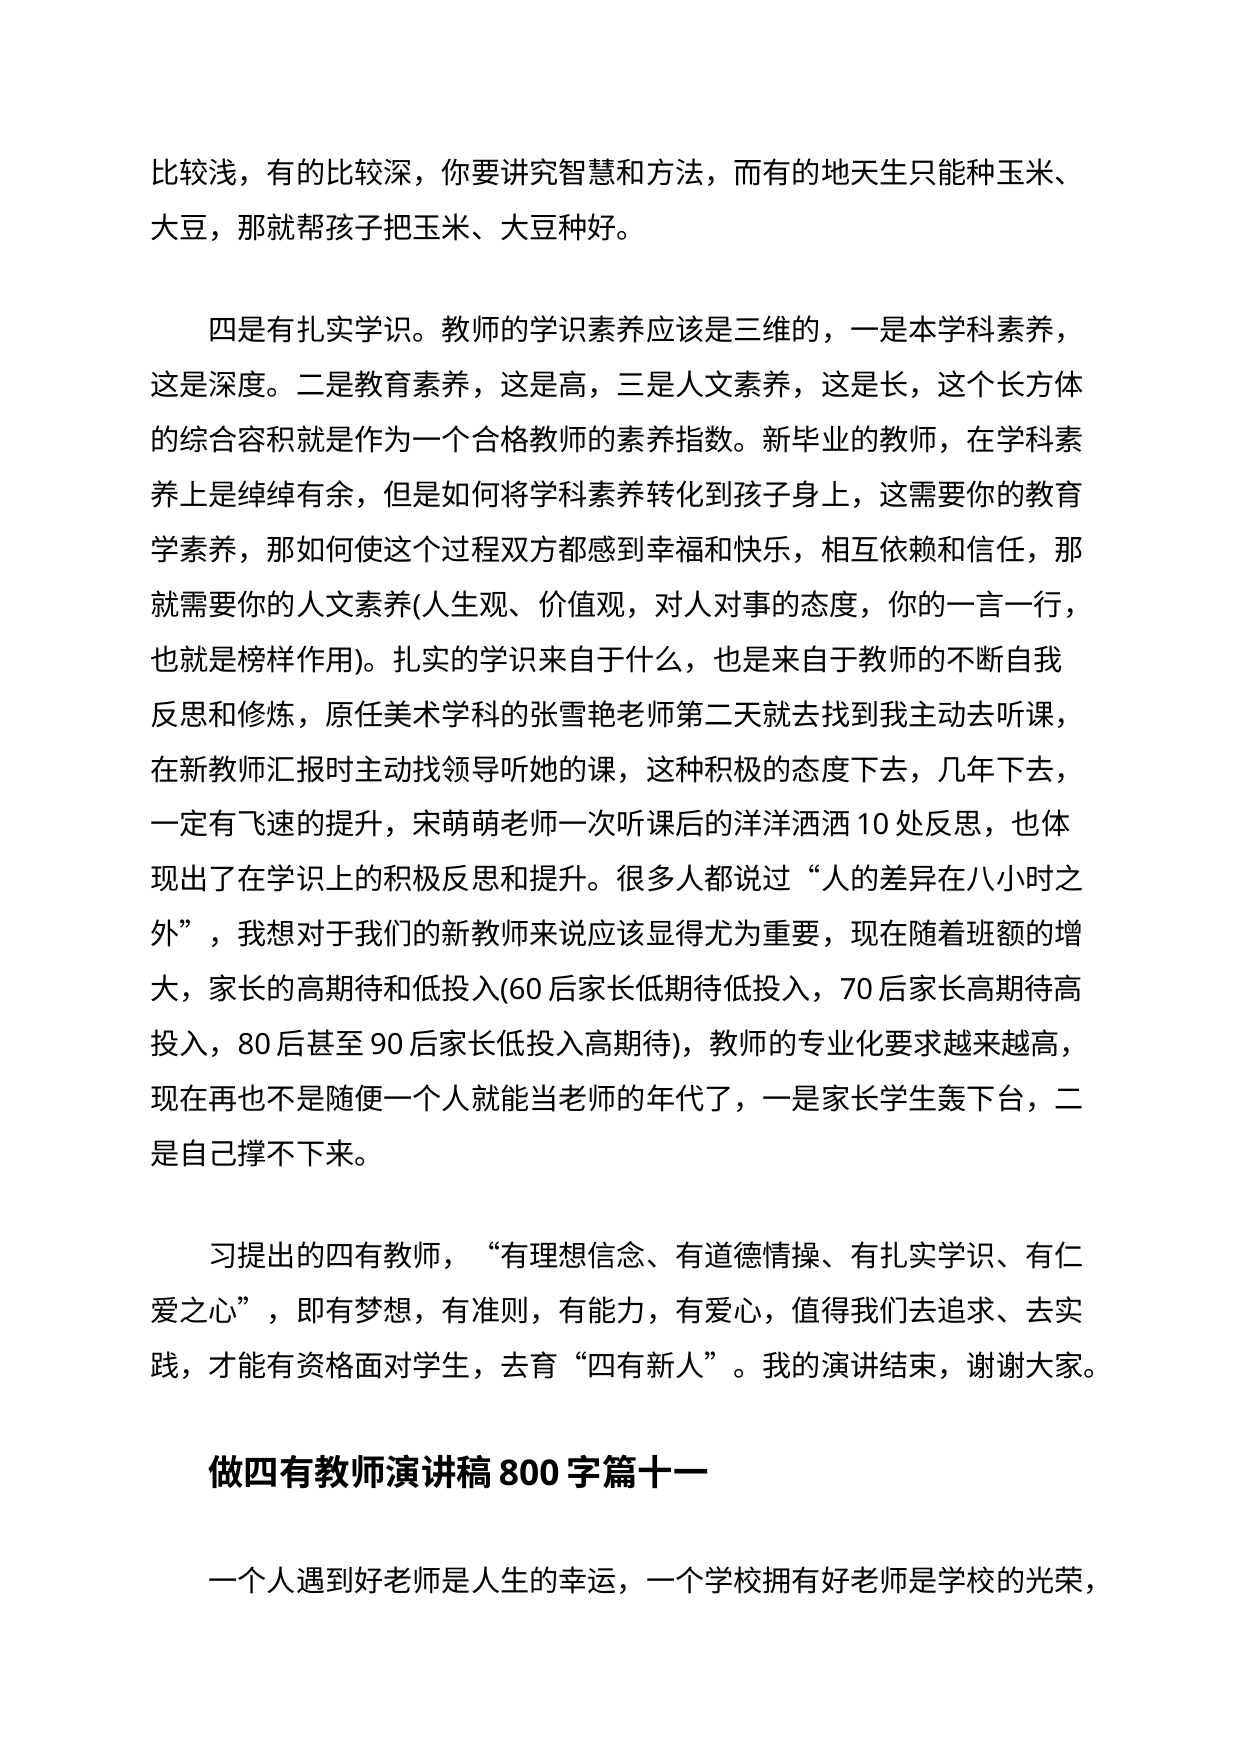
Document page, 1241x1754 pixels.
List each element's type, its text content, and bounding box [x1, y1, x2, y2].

text 习提出的四有教师，“有理想信念、有道德情操、有扎实学识、有仁爱之心”，即有梦想，有准则，有能力，有爱心，值得我们去追求、去实践，才能有资格面对学生，去育“四有新人”。我的演讲结束，谢谢大家。 [150, 1232, 1090, 1384]
text 四是有扎实学识。教师的学识素养应该是三维的，一是本学科素养，这是深度。二是教育素养，这是高，三是人文素养，这是长，这个长方体的综合容积就是作为一个合格教师的素养指数。新毕业的教师，在学科素养上是绰绰有余，但是如何将学科素养转化到孩子身上，这需要你的教育学素养，那如何使这个过程双方都感到幸福和快乐，相互依赖和信任，那就需要你的人文素养(人生观、价值观，对人对事的态度，你的一言一行，也就是榜样作用)。扎实的学识来自于什么，也是来自于教师的不断自我反思和修炼，原任美术学科的张雪艳老师第二天就去找到我主动去听课，在新教师汇报时主动找领导听她的课，这种积极的态度下去，几年下去，一定有飞速的提升，宋萌萌老师一次听课后的洋洋洒洒10处反思，也体现出了在学识上的积极反思和提升。很多人都说过“人的差异在八小时之外”，我想对于我们的新教师来说应该显得尤为重要，现在随着班额的增大，家长的高期待和低投入(60后家长低期待低投入，70后家长高期待高投入，80后甚至90后家长低投入高期待)，教师的专业化要求越来越高，现在再也不是随便一个人就能当老师的年代了，一是家长学生轰下台，二是自己撑不下来。 [150, 307, 1090, 1173]
text 做四有教师演讲稿800字篇十一 [150, 1444, 1090, 1495]
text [150, 1557, 1090, 1600]
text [150, 150, 1090, 247]
